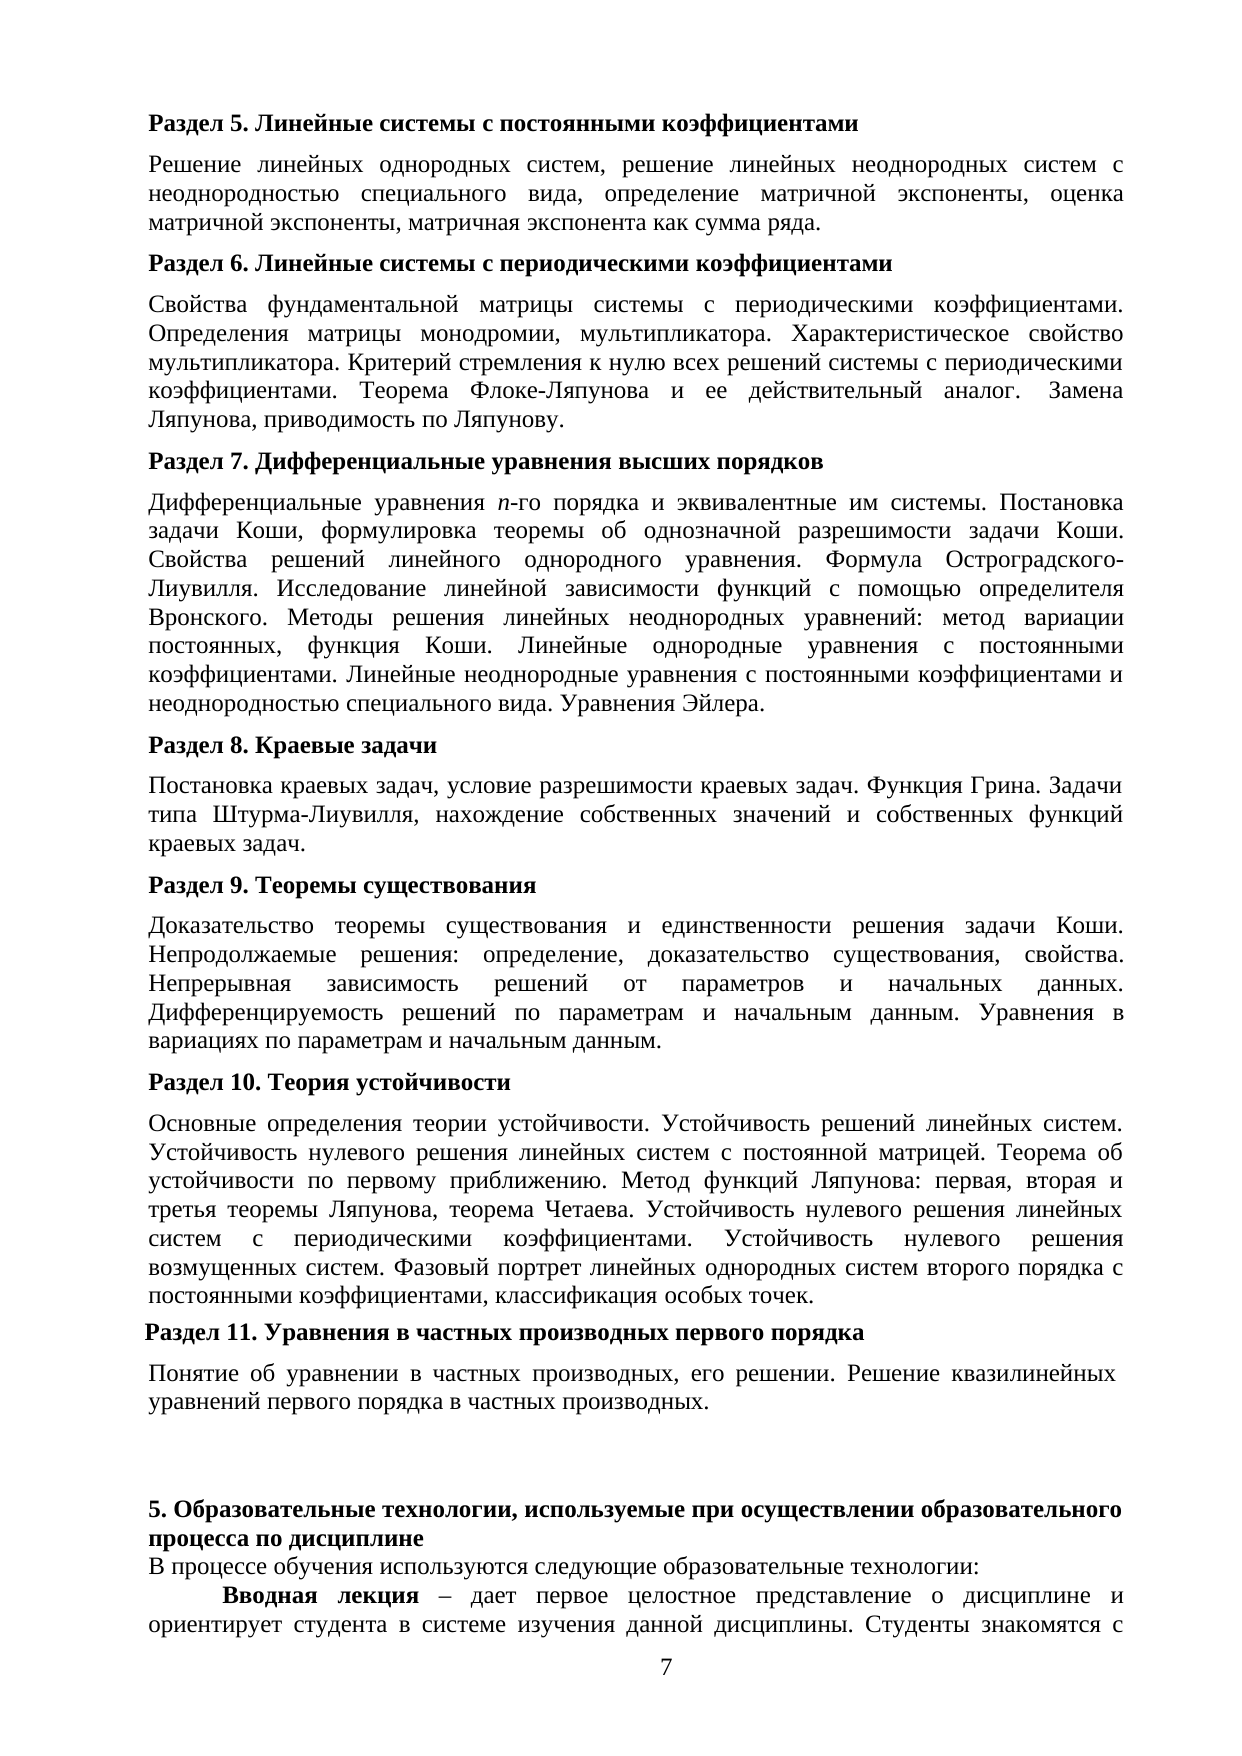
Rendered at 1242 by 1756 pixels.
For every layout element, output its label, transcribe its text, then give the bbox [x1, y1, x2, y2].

text Постановка краевых задач, условие разрешимости краевых задач. Функция Грина. Задачи типа Штурма-Лиувилля, нахождение собственных значений и собственных функций краевых задач. [148, 771, 1124, 857]
text Решение линейных однородных систем, решение линейных неоднородных систем с неоднородностью специального вида, определение матричной экспоненты, оценка матричной экспоненты, матричная экспонента как сумма ряда. [148, 149, 1124, 235]
subtitle Раздел 10. Теория устойчивости [148, 1067, 1173, 1096]
subtitle Раздел 5. Линейные системы с постоянными коэффициентами [148, 108, 1173, 137]
text Дифференциальные уравнения п-го порядка и эквивалентные им системы. Постановка задачи Коши, формулировка теоремы об однозначной разрешимости задачи Коши. Свойства решений линейного однородного уравнения. Формула Остроградского- Лиувилля. Исследование линейной зависимости функций с помощью определителя Вронского. Методы решения линейных неоднородных уравнений: метод вариации постоянных, функция Коши. Линейные однородные уравнения с постоянными коэффициентами. Линейные неоднородные уравнения с постоянными коэффициентами и неоднородностью специального вида. Уравнения Эйлера. [148, 487, 1124, 717]
subtitle Раздел 9. Теоремы существования [148, 870, 1173, 898]
text Понятие об уравнении в частных производных, его решении. Решение квазилинейных уравнений первого порядка в частных производных. [148, 1358, 1173, 1415]
subtitle Раздел 7. Дифференциальные уравнения высших порядков [148, 446, 1173, 475]
subtitle Раздел 8. Краевые задачи [148, 730, 1173, 759]
subtitle Раздел 6. Линейные системы с периодическими коэффициентами [148, 248, 1173, 277]
text В процессе обучения используются следующие образовательные технологии: [148, 1552, 1173, 1580]
text Свойства фундаментальной матрицы системы с периодическими коэффициентами. Определения матрицы монодромии, мультипликатора. Характеристическое свойство мультипликатора. Критерий стремления к нулю всех решений системы с периодическими коэффициентами. Теорема Флоке-Ляпунова и ее действительный аналог. Замена Ляпунова, приводимость по Ляпунову. [148, 289, 1123, 433]
text Основные определения теории устойчивости. Устойчивость решений линейных систем. Устойчивость нулевого решения линейных систем с постоянной матрицей. Теорема об устойчивости по первому приближению. Метод функций Ляпунова: первая, вторая и третья теоремы Ляпунова, теорема Четаева. Устойчивость нулевого решения линейных систем с периодическими коэффициентами. Устойчивость нулевого решения возмущенных систем. Фазовый портрет линейных однородных систем второго порядка с постоянными коэффициентами, классификация особых точек. [148, 1108, 1123, 1309]
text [148, 1580, 1124, 1638]
text Доказательство теоремы существования и единственности решения задачи Коши. Непродолжаемые решения: определение, доказательство существования, свойства. Непрерывная зависимость решений от параметров и начальных данных. Дифференцируемость решений по параметрам и начальным данным. Уравнения в вариациях по параметрам и начальным данным. [148, 911, 1124, 1054]
subtitle Раздел 11. Уравнения в частных производных первого порядка [100, 1317, 1173, 1346]
subtitle Образовательные технологии, используемые при осуществлении образовательного процесса по дисциплине [148, 1494, 1123, 1552]
